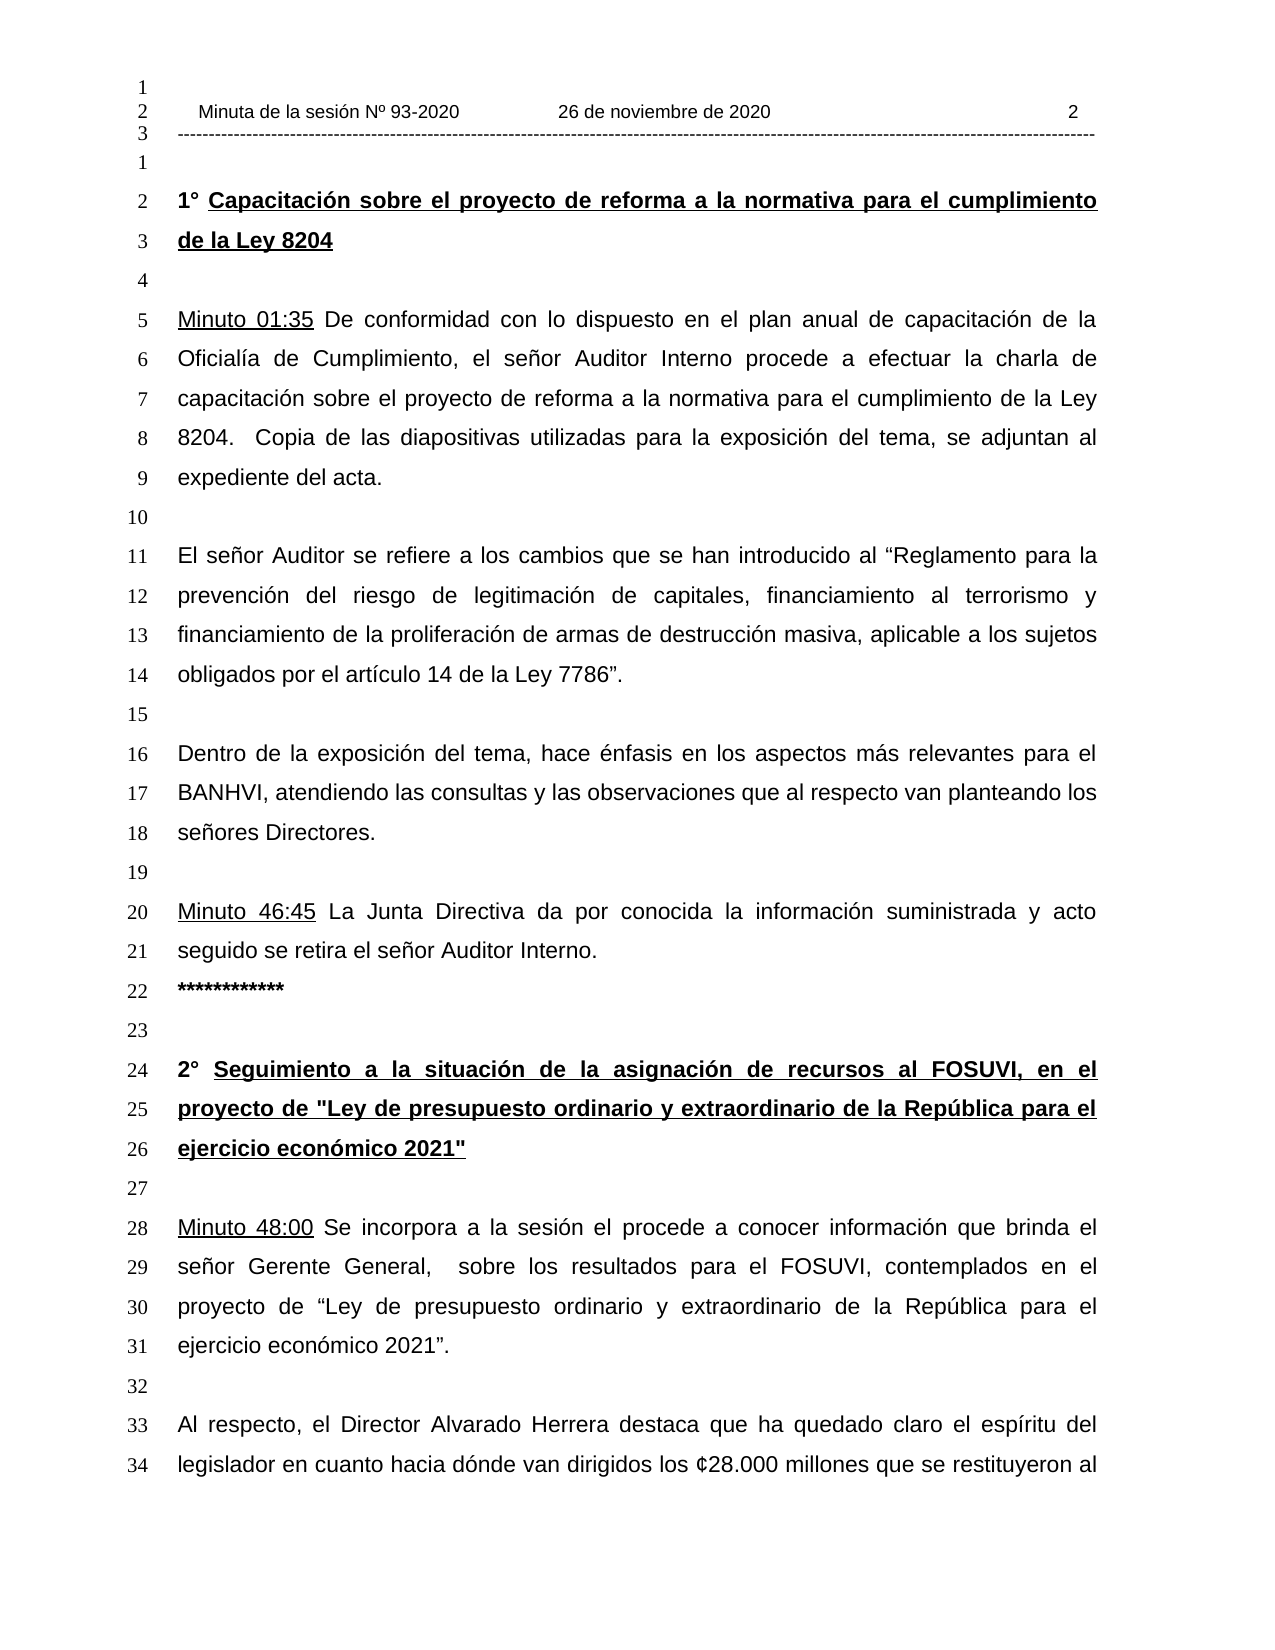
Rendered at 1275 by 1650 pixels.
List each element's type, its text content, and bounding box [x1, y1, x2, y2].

text Dentro de la exposición del tema, hace énfasis en los aspectos más relevantes para el BANHVI, atendiendo las consultas y las observaciones que al respecto van planteando los señores Directores. [177, 740, 1098, 845]
text Minuto 48:00 Se incorpora a la sesión el procede a conocer información que brinda el señor Gerente General, sobre los resultados para el FOSUVI, contemplados en el proyecto de “Ley de presupuesto ordinario y extraordinario de la República para el ejercicio económico 2021”. [177, 1214, 1098, 1358]
text 1° Capacitación sobre el proyecto de reforma a la normativa para el cumplimiento de la Ley 8204 [177, 187, 1098, 253]
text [177, 1411, 1098, 1477]
text 2° Seguimiento a la situación de la asignación de recursos al FOSUVI, en el proyecto de "Ley de presupuesto ordinario y extraordinario de la República para el ejercicio económico 2021" [177, 1056, 1098, 1161]
text El señor Auditor se refiere a los cambios que se han introducido al “Reglamento para la prevención del riesgo de legitimación de capitales, financiamiento al terrorismo y financiamiento de la proliferación de armas de destrucción masiva, aplicable a los sujetos obligados por el artículo 14 de la Ley 7786”. [177, 542, 1098, 687]
text ************ [177, 977, 1098, 1003]
text Minuto 46:45 La Junta Directiva da por conocida la información suministrada y acto seguido se retira el señor Auditor Interno. [177, 898, 1098, 964]
text Minuto 01:35 De conformidad con lo dispuesto en el plan anual de capacitación de la Oficialía de Cumplimiento, el señor Auditor Interno procede a efectuar la charla de capacitación sobre el proyecto de reforma a la normativa para el cumplimiento de la Ley 8204. Copia de las diapositivas utilizadas para la exposición del tema, se adjuntan al expediente del acta. [177, 306, 1098, 490]
